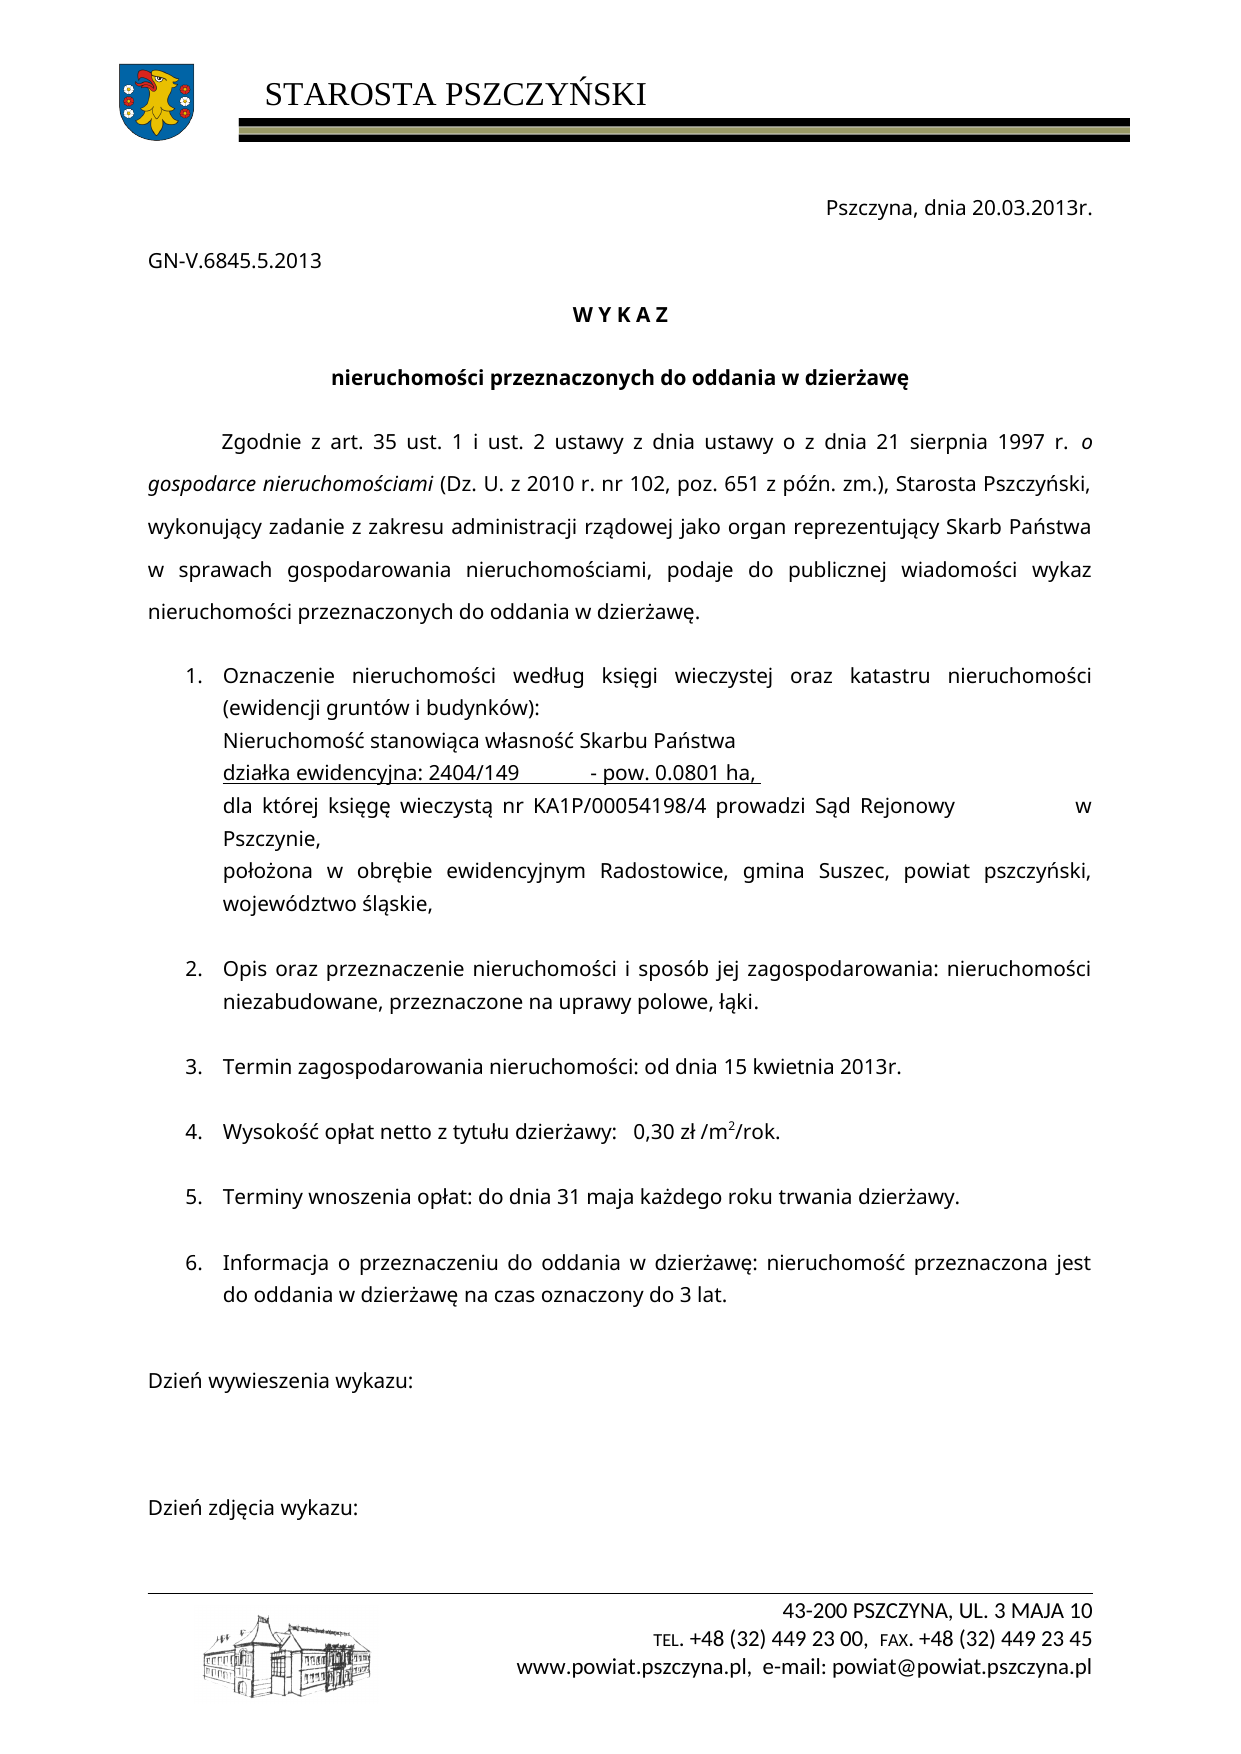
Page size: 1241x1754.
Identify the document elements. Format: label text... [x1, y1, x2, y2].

text Pszczyna, dnia 20.03.2013r. [148, 193, 1093, 222]
text W Y K A Z [148, 300, 1093, 328]
text GN-V.6845.5.2013 [148, 247, 1093, 275]
list Opis oraz przeznaczenie nieruchomości i sposób jej zagospodarowania: nieruchomości niezabudowane, przeznaczone na uprawy polowe, łąki. [185, 954, 1093, 1015]
list Wysokość opłat netto z tytułu dzierżawy: 0,30 zł /m2/rok. [185, 1117, 1093, 1146]
picture [118, 63, 195, 142]
list działka ewidencyjna: 2404/149 - pow. 0.0801 ha, [223, 758, 1093, 787]
list położona w obrębie ewidencyjnym Radostowice, gmina Suszec, powiat pszczyński, województwo śląskie, [223, 856, 1093, 917]
text Zgodnie z art. 35 ust. 1 i ust. 2 ustawy z dnia ustawy o z dnia 21 sierpnia 1997 r. o gospodarce nieruchomościami (Dz. U. z 2010 r. nr 102, poz. 651 z późn. zm.), Starosta Pszczyński, wykonujący zadanie z zakresu administracji rządowej jako organ reprezentujący Skarb Państwa w sprawach gospodarowania nieruchomościami, podaje do publicznej wiadomości wykaz nieruchomości przeznaczonych do oddania w dzierżawę. [148, 427, 1093, 626]
list Informacja o przeznaczeniu do oddania w dzierżawę: nieruchomość przeznaczona jest do oddania w dzierżawę na czas oznaczony do 3 lat. [185, 1248, 1093, 1309]
list Termin zagospodarowania nieruchomości: od dnia 15 kwietnia 2013r. [185, 1052, 1093, 1080]
list Oznaczenie nieruchomości według księgi wieczystej oraz katastru nieruchomości (ewidencji gruntów i budynków): [185, 661, 1093, 722]
text Dzień wywieszenia wykazu: [148, 1366, 1093, 1395]
list Terminy wnoszenia opłat: do dnia 31 maja każdego roku trwania dzierżawy. [185, 1182, 1093, 1211]
list dla której księgę wieczystą nr KA1P/00054198/4 prowadzi Sąd Rejonowy w Pszczynie, [223, 791, 1093, 852]
text Dzień zdjęcia wykazu: [148, 1493, 1093, 1522]
text nieruchomości przeznaczonych do oddania w dzierżawę [148, 363, 1093, 392]
list Nieruchomość stanowiąca własność Skarbu Państwa [223, 726, 1093, 754]
